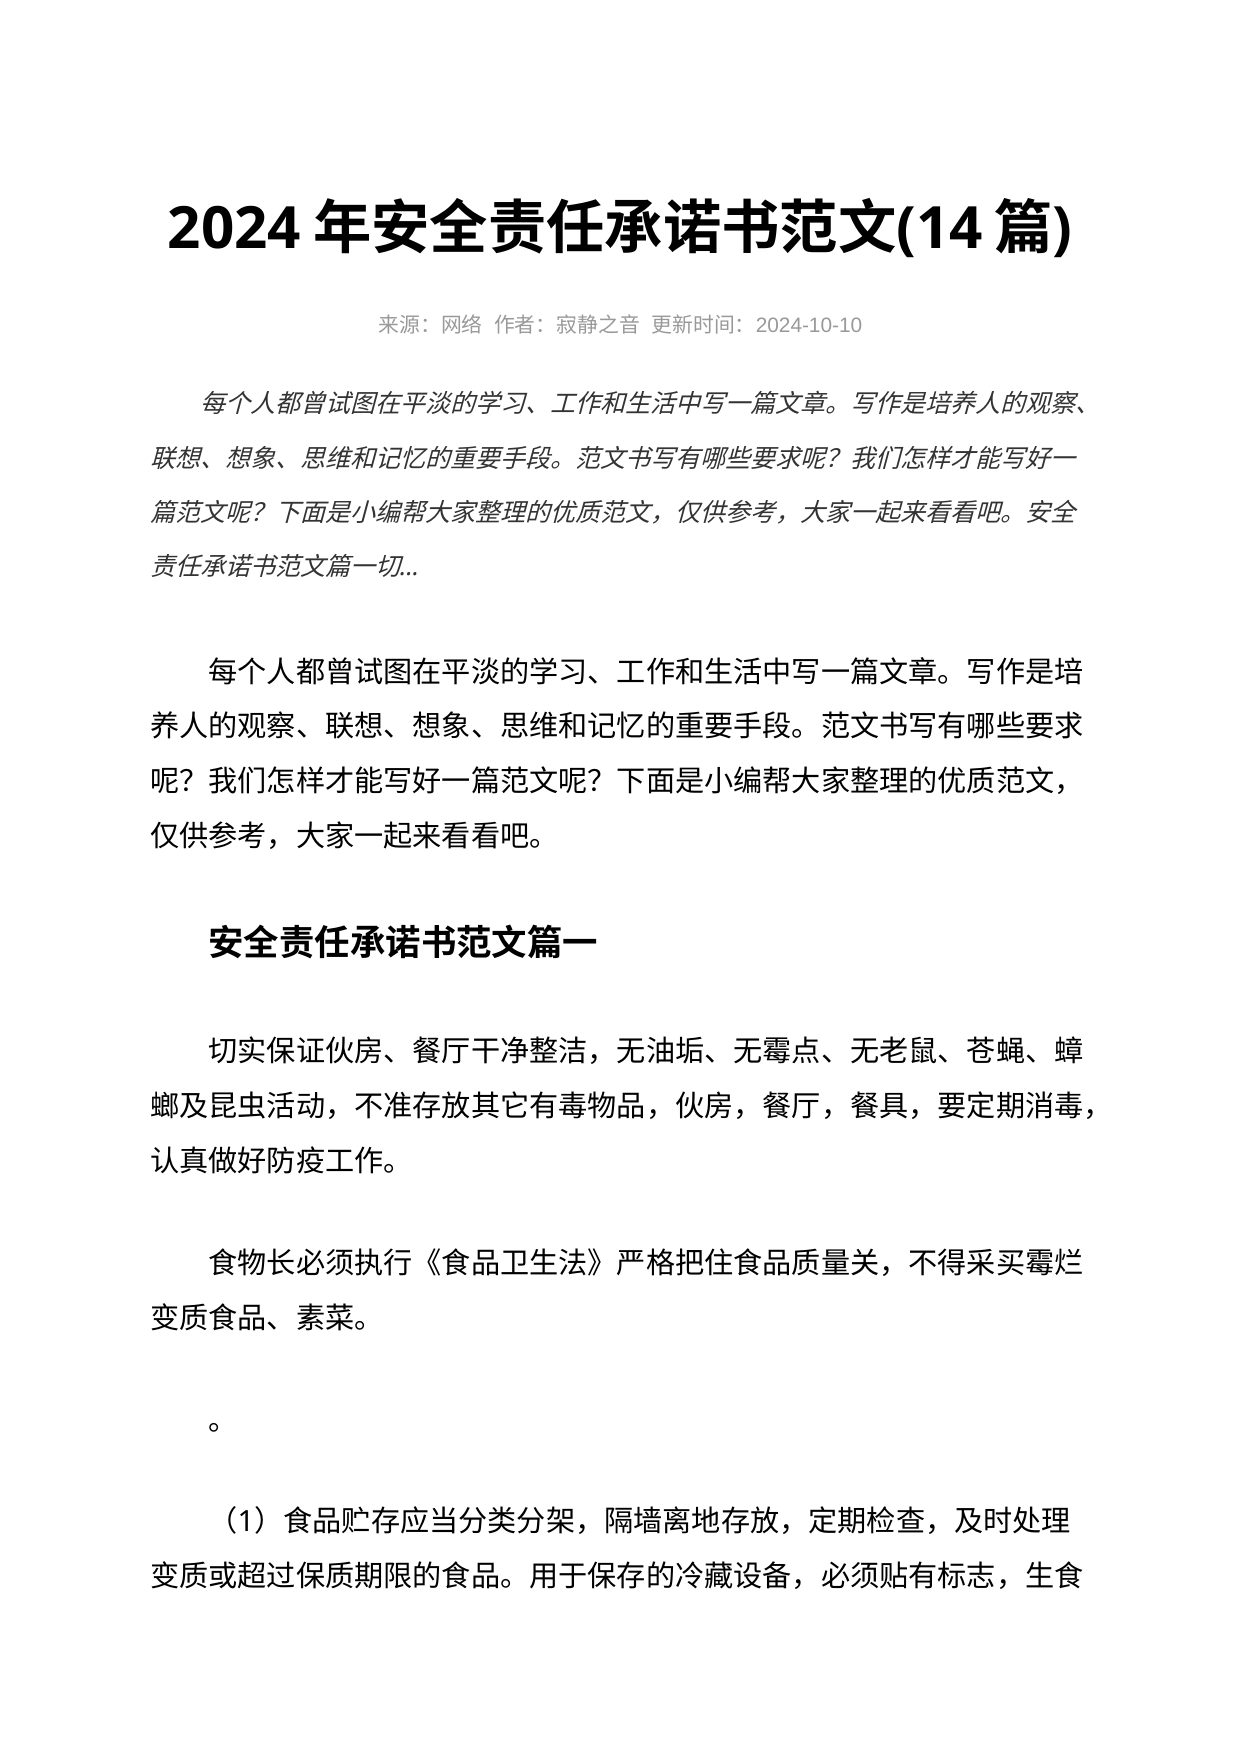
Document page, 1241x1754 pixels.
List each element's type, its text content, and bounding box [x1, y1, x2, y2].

text 来源：网络 作者：寂静之音 更新时间：2024-10-10 [150, 313, 1090, 337]
text 安全责任承诺书范文篇一 [150, 914, 1090, 966]
text 食物长必须执行《食品卫生法》严格把住食品质量关，不得采买霉烂变质食品、素菜。 [150, 1239, 1090, 1337]
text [150, 1498, 1090, 1595]
text 每个人都曾试图在平淡的学习、工作和生活中写一篇文章。写作是培养人的观察、联想、想象、思维和记忆的重要手段。范文书写有哪些要求呢？我们怎样才能写好一篇范文呢？下面是小编帮大家整理的优质范文，仅供参考，大家一起来看看吧。 [150, 648, 1090, 855]
text 每个人都曾试图在平淡的学习、工作和生活中写一篇文章。写作是培养人的观察、联想、想象、思维和记忆的重要手段。范文书写有哪些要求呢？我们怎样才能写好一篇范文呢？下面是小编帮大家整理的优质范文，仅供参考，大家一起来看看吧。安全责任承诺书范文篇一切... [150, 384, 1090, 583]
subtitle 2024年安全责任承诺书范文(14篇) [150, 181, 1090, 266]
text 切实保证伙房、餐厅干净整洁，无油垢、无霉点、无老鼠、苍蝇、蟑螂及昆虫活动，不准存放其它有毒物品，伙房，餐厅，餐具，要定期消毒，认真做好防疫工作。 [150, 1028, 1090, 1180]
text 。 [150, 1396, 1090, 1438]
